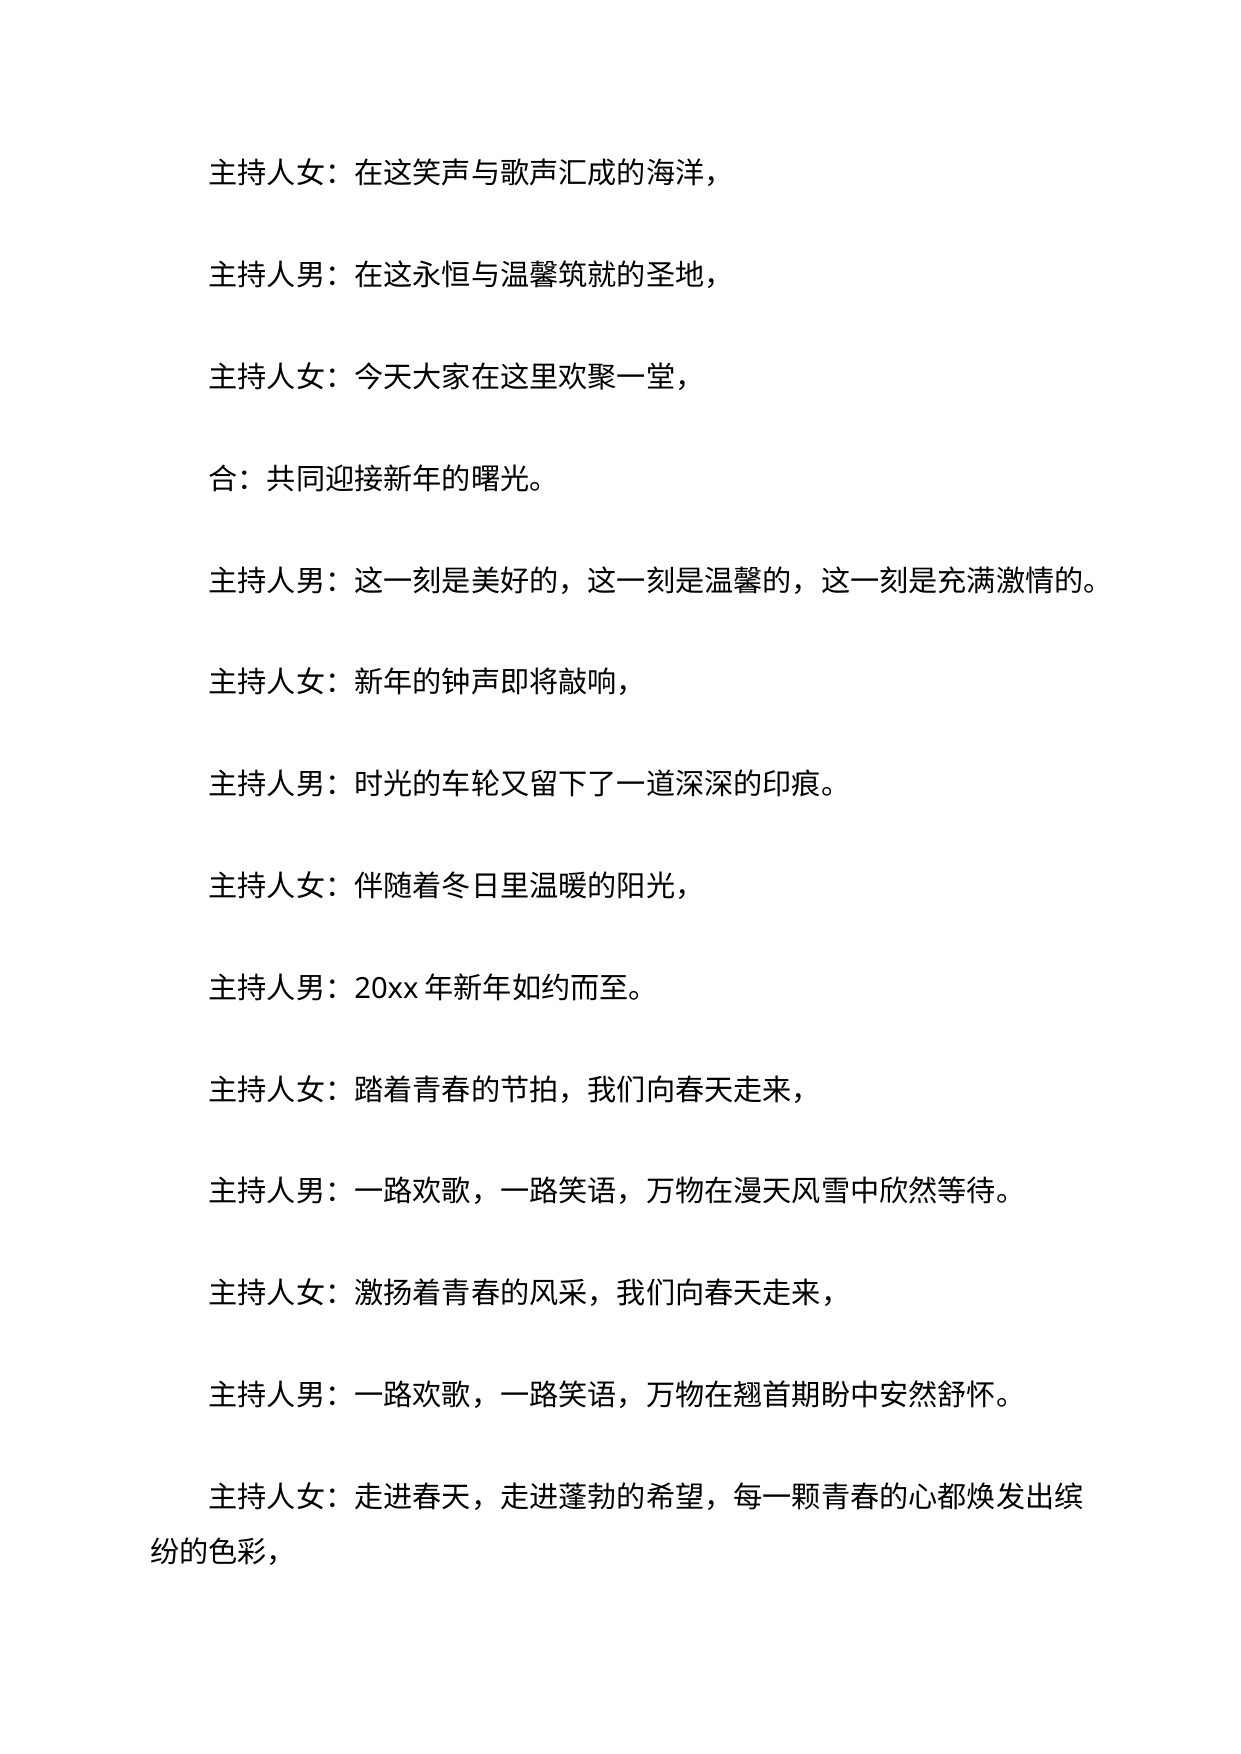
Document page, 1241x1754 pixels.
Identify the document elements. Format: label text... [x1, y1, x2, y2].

text 主持人男：时光的车轮又留下了一道深深的印痕。 [150, 761, 1090, 803]
text 主持人女：在这笑声与歌声汇成的海洋， [150, 150, 1090, 192]
text 主持人男：一路欢歌，一路笑语，万物在漫天风雪中欣然等待。 [150, 1168, 1090, 1210]
text 主持人女：走进春天，走进蓬勃的希望，每一颗青春的心都焕发出缤纷的色彩， [150, 1473, 1090, 1570]
text 主持人男：在这永恒与温馨筑就的圣地， [150, 252, 1090, 294]
text 主持人女：新年的钟声即将敲响， [150, 659, 1090, 701]
text 合：共同迎接新年的曙光。 [150, 455, 1090, 498]
text 主持人男：20xx年新年如约而至。 [150, 964, 1090, 1007]
text 主持人女：踏着青春的节拍，我们向春天走来， [150, 1066, 1090, 1108]
text 主持人女：激扬着青春的风采，我们向春天走来， [150, 1270, 1090, 1312]
text 主持人男：一路欢歌，一路笑语，万物在翘首期盼中安然舒怀。 [150, 1371, 1090, 1414]
text 主持人女：伴随着冬日里温暖的阳光， [150, 862, 1090, 905]
text 主持人女：今天大家在这里欢聚一堂， [150, 353, 1090, 396]
text 主持人男：这一刻是美好的，这一刻是温馨的，这一刻是充满激情的。 [150, 557, 1090, 599]
